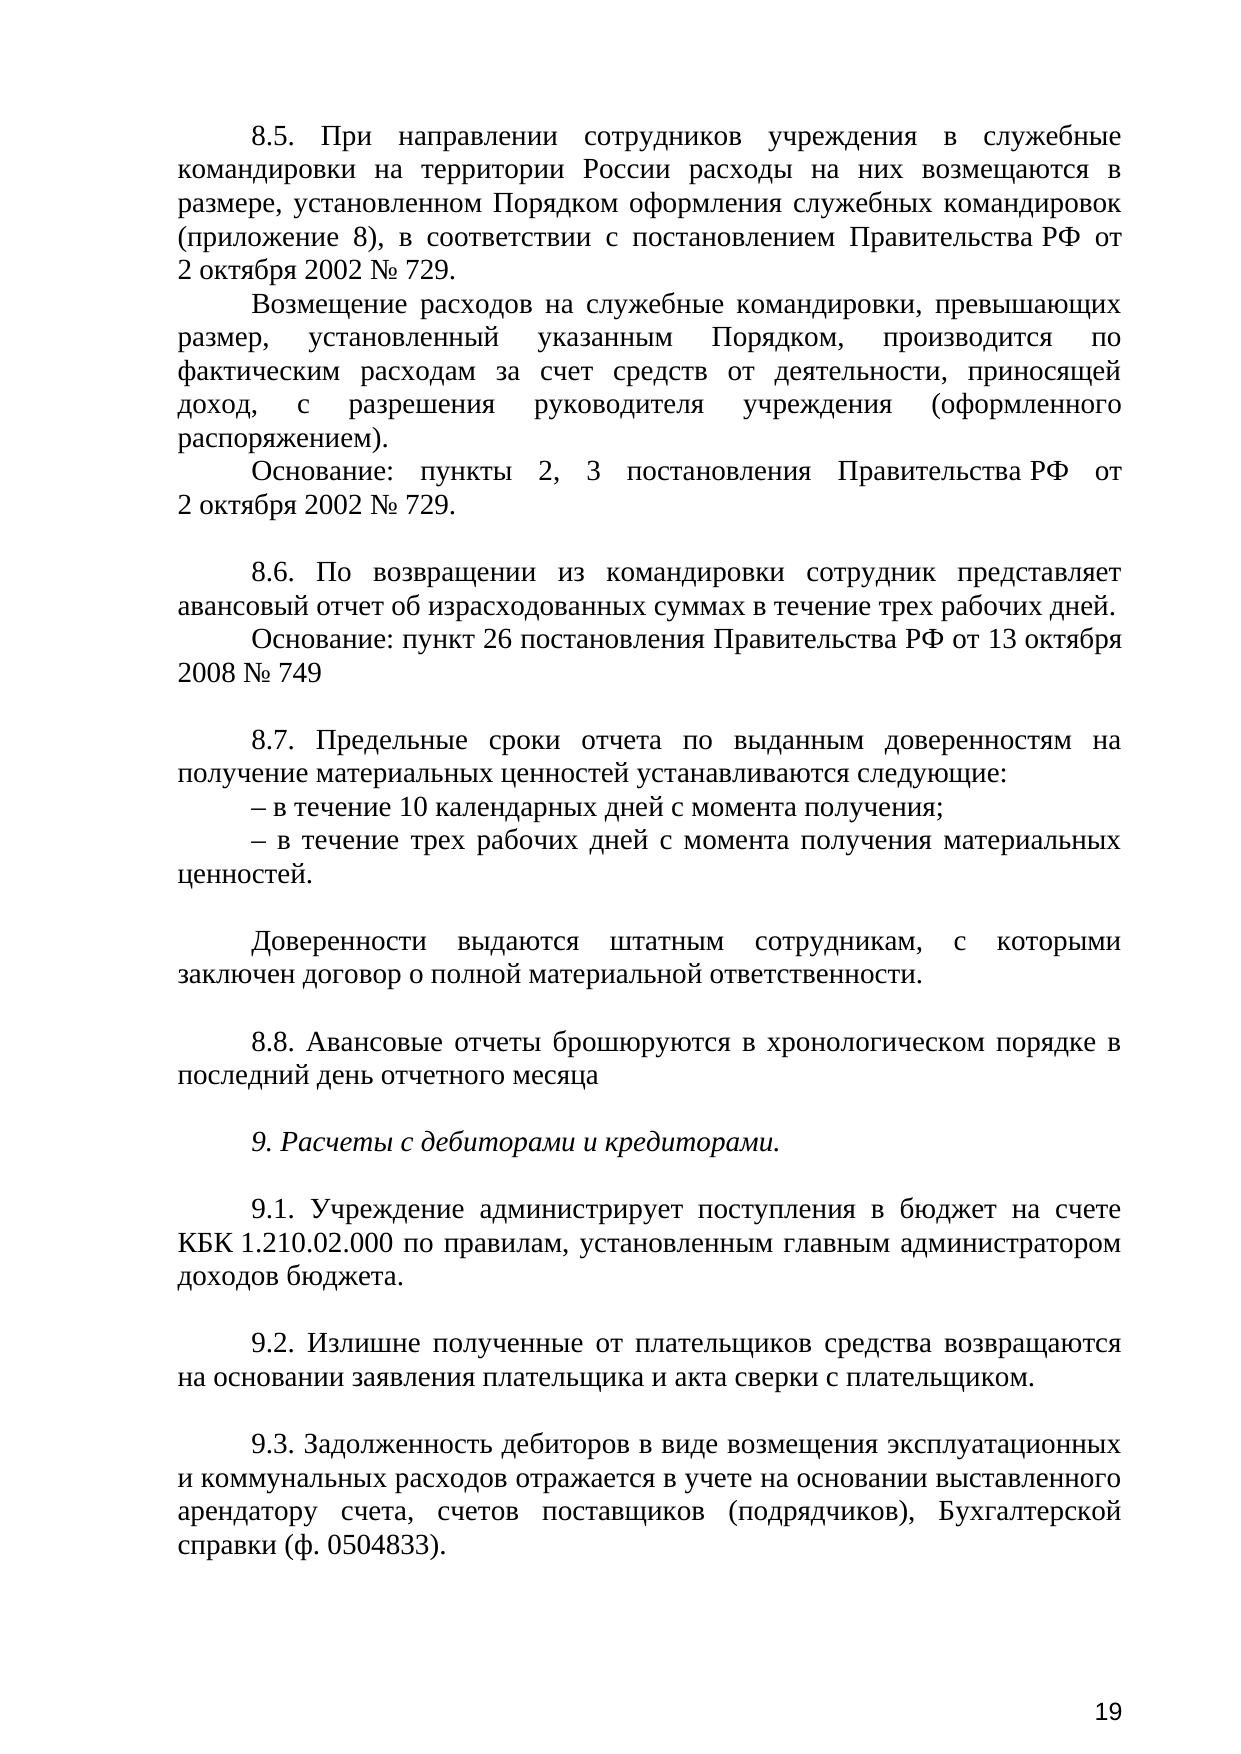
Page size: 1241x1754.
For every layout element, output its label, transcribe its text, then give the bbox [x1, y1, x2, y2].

text Основание: пункты 2, 3 постановления Правительства РФ от 2 октября 2002 № 729. [177, 453, 1122, 521]
text 9.3. Задолженность дебиторов в виде возмещения эксплуатационных и коммунальных расходов отражается в учете на основании выставленного арендатору счета, счетов поставщиков (подрядчиков), Бухгалтерской справки (ф. 0504833). [177, 1426, 1122, 1560]
text – в течение трех рабочих дней с момента получения материальных ценностей. [177, 822, 1122, 889]
text Основание: пункт 26 постановления Правительства РФ от 13 октября 2008 № 749 [177, 621, 1122, 688]
text 9. Расчеты с дебиторами и кредиторами. [177, 1124, 1122, 1158]
text 8.8. Авансовые отчеты брошюруются в хронологическом порядке в последний день отчетного месяца [177, 1024, 1122, 1091]
text 8.6. По возвращении из командировки сотрудник представляет авансовый отчет об израсходованных суммах в течение трех рабочих дней. [177, 554, 1122, 621]
text Возмещение расходов на служебные командировки, превышающих размер, установленный указанным Порядком, производится по фактическим расходам за счет средств от деятельности, приносящей доход, с разрешения руководителя учреждения (оформленного распоряжением). [177, 286, 1122, 453]
text 8.5. При направлении сотрудников учреждения в служебные командировки на территории России расходы на них возмещаются в размере, установленном Порядком оформления служебных командировок (приложение 8), в соответствии с постановлением Правительства РФ от 2 октября 2002 № 729. [177, 118, 1122, 286]
text 9.1. Учреждение администрирует поступления в бюджет на счете КБК 1.210.02.000 по правилам, установленным главным администратором доходов бюджета. [177, 1191, 1122, 1292]
text 9.2. Излишне полученные от плательщиков средства возвращаются на основании заявления плательщика и акта сверки с плательщиком. [177, 1326, 1122, 1393]
text – в течение 10 календарных дней с момента получения; [177, 789, 1122, 822]
text 8.7. Предельные сроки отчета по выданным доверенностям на получение материальных ценностей устанавливаются следующие: [177, 722, 1122, 789]
text Доверенности выдаются штатным сотрудникам, с которыми заключен договор о полной материальной ответственности. [177, 923, 1122, 990]
